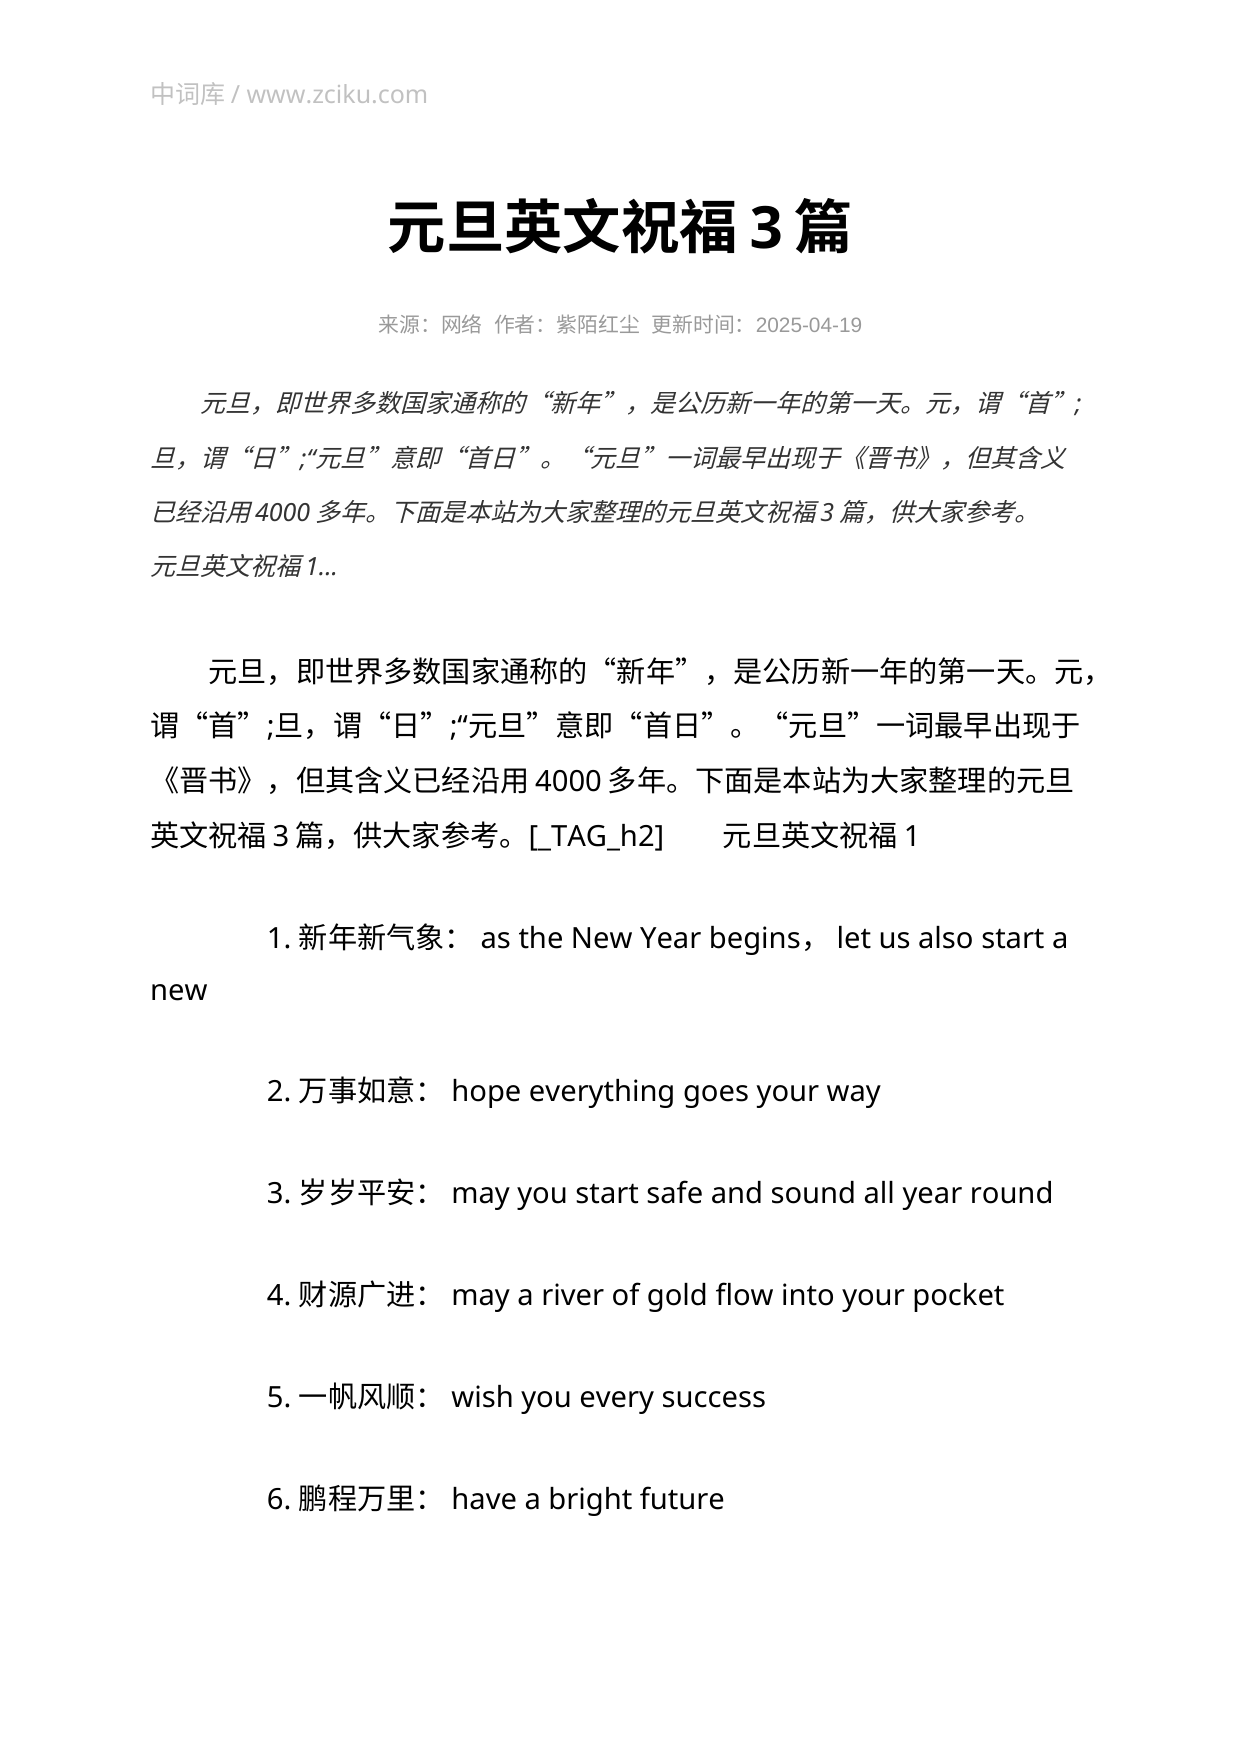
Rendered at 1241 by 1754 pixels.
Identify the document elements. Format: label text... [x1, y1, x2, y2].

text 5. 一帆风顺： wish you every success [150, 1374, 1090, 1416]
text 来源：网络 作者：紫陌红尘 更新时间：2025-04-19 [150, 313, 1090, 337]
text 6. 鹏程万里： have a bright future [150, 1476, 1090, 1518]
subtitle 元旦英文祝福3篇 [150, 181, 1090, 266]
text 元旦，即世界多数国家通称的“新年”，是公历新一年的第一天。元，谓“首”;旦，谓“日”;“元旦”意即“首日”。“元旦”一词最早出现于《晋书》，但其含义已经沿用4000多年。下面是本站为大家整理的元旦英文祝福3篇，供大家参考。 元旦英文祝福1... [150, 384, 1090, 583]
text 2. 万事如意： hope everything goes your way [150, 1068, 1090, 1110]
text 3. 岁岁平安： may you start safe and sound all year round [150, 1170, 1090, 1212]
text 4. 财源广进： may a river of gold flow into your pocket [150, 1272, 1090, 1314]
text 1. 新年新气象： as the New Year begins， let us also start a new [150, 915, 1090, 1009]
text 元旦，即世界多数国家通称的“新年”，是公历新一年的第一天。元，谓“首”;旦，谓“日”;“元旦”意即“首日”。“元旦”一词最早出现于《晋书》，但其含义已经沿用4000多年。下面是本站为大家整理的元旦英文祝福3篇，供大家参考。[_TAG_h2] 元旦英文祝福1 [150, 648, 1090, 855]
